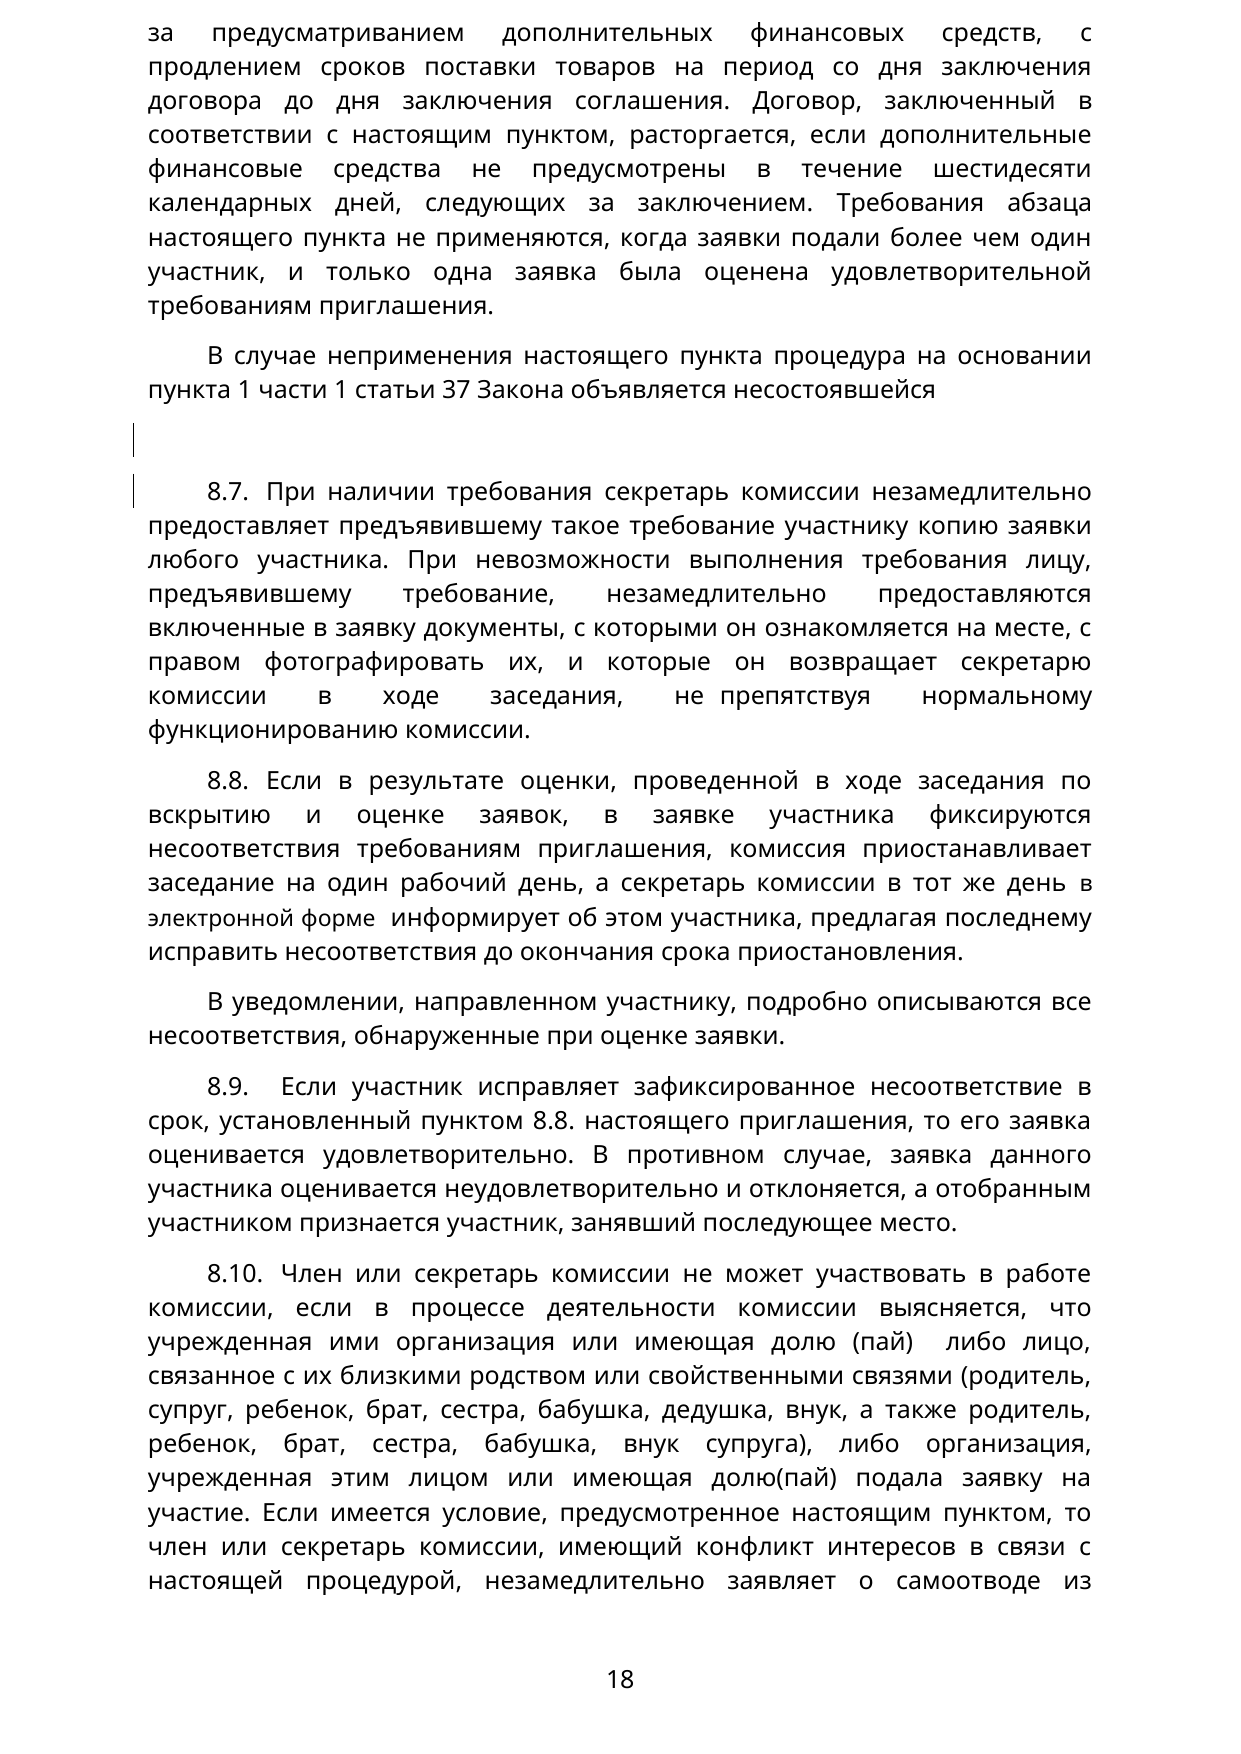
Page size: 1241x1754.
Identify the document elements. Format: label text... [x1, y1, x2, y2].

text 8.7. При наличии требования секретарь комиссии незамедлительно предоставляет предъявившему такое требование участнику копию заявки любого участника. При невозможности выполнения требования лицу, предъявившему требование, незамедлительно предоставляются включенные в заявку документы, с которыми он ознакомляется на месте, с правом фотографировать их, и которые он возвращает секретарю комиссии в ходе заседания, не препятствуя нормальному функционированию комиссии. [148, 473, 1092, 746]
text В уведомлении, направленном участнику, подробно описываются все несоответствия, обнаруженные при оценке заявки. [148, 984, 1092, 1052]
text В случае неприменения настоящего пункта процедура на основании пункта 1 части 1 статьи 37 Закона объявляется несостоявшейся [148, 338, 1092, 406]
text 8.9. Если участник исправляет зафиксированное несоответствие в срок, установленный пунктом 8.8. настоящего приглашения, то его заявка оценивается удовлетворительно. В противном случае, заявка данного участника оценивается неудовлетворительно и отклоняется, а отобранным участником признается участник, занявший последующее место. [148, 1069, 1092, 1239]
text 8.8. Если в результате оценки, проведенной в ходе заседания по вскрытию и оценке заявок, в заявке участника фиксируются несоответствия требованиям приглашения, комиссия приостанавливает заседание на один рабочий день, а секретарь комиссии в тот же день в электронной форме информирует об этом участника, предлагая последнему исправить несоответствия до окончания срока приостановления. [148, 763, 1092, 967]
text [148, 1256, 1092, 1596]
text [148, 15, 1092, 321]
